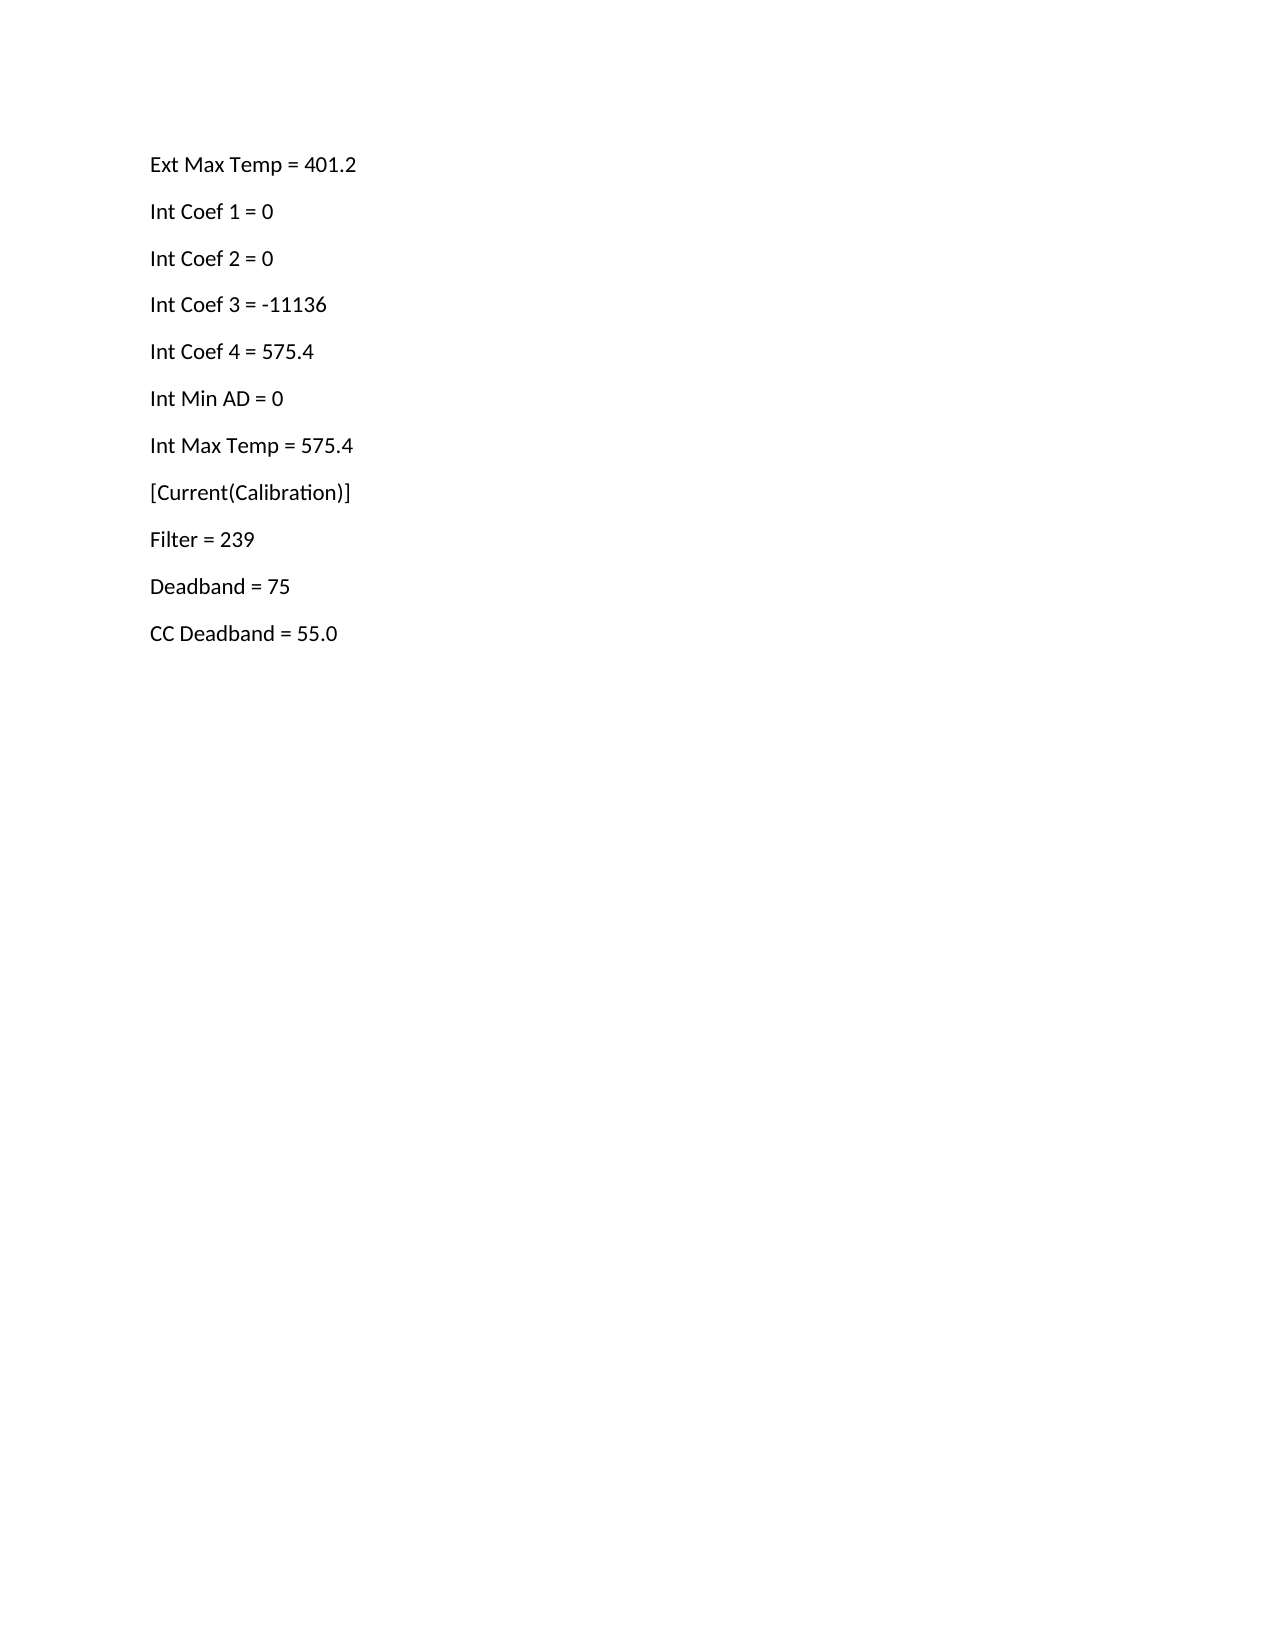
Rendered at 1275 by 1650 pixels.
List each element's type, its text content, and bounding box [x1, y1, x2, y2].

text Ext Max Temp = 401.2 [150, 150, 1125, 178]
text CC Deadband = 55.0 [150, 619, 1125, 647]
text [Current(Calibration)] [150, 478, 1125, 506]
text Int Max Temp = 575.4 [150, 431, 1125, 459]
text Int Coef 4 = 575.4 [150, 337, 1125, 366]
text Deadband = 75 [150, 572, 1125, 600]
text Int Coef 1 = 0 [150, 197, 1125, 225]
text Int Coef 3 = -11136 [150, 291, 1125, 319]
text Int Coef 2 = 0 [150, 244, 1125, 272]
text Filter = 239 [150, 525, 1125, 553]
text Int Min AD = 0 [150, 384, 1125, 412]
